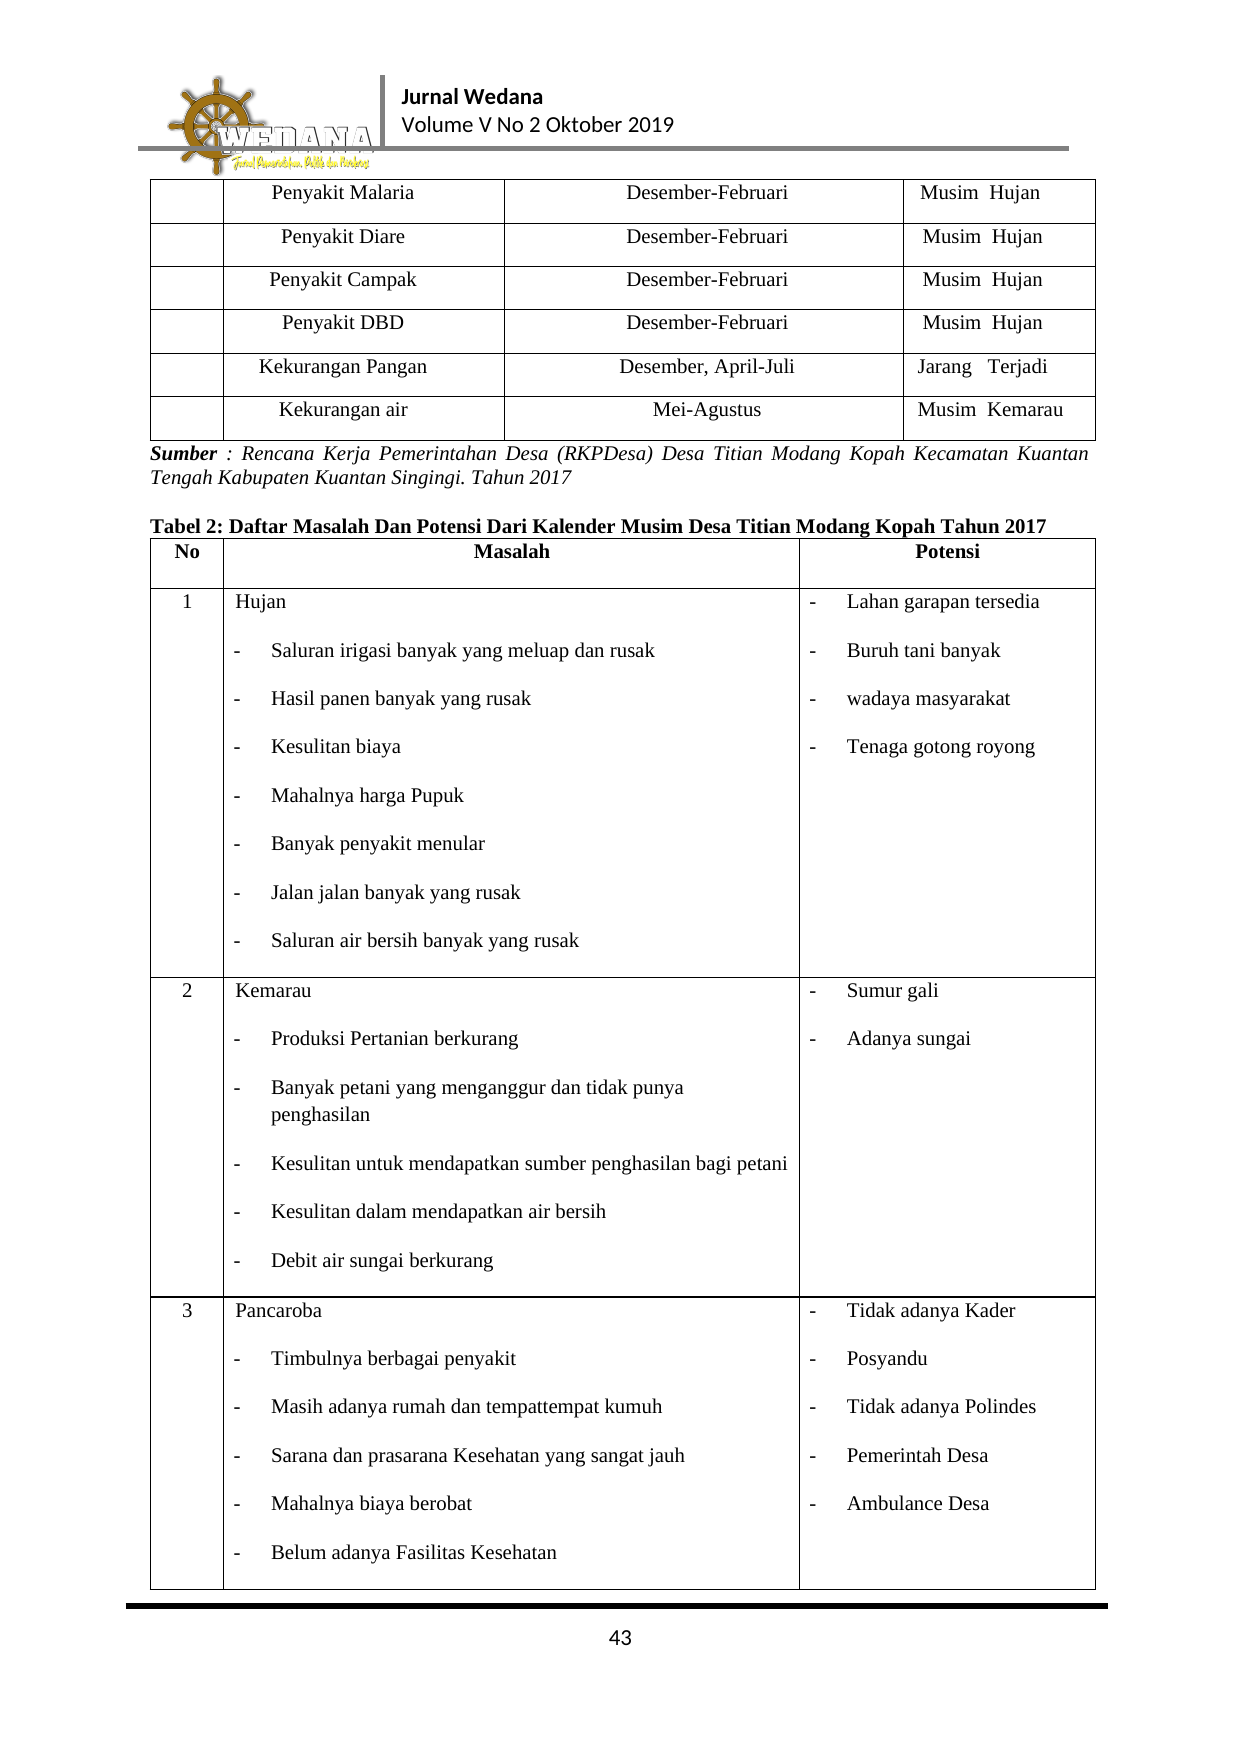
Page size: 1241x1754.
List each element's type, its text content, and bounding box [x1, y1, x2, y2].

table_cell Musim Hujan [904, 267, 1095, 309]
table_cell Penyakit Diare [224, 224, 504, 266]
table_cell 4 [151, 180, 223, 223]
table_cell 9 [151, 397, 223, 440]
table_cell Kekurangan air [224, 397, 504, 440]
table_cell Musim Hujan [904, 180, 1095, 223]
table_cell Kekurangan Pangan [224, 354, 504, 396]
table_cell Musim Kemarau [904, 397, 1095, 440]
table_cell 7 [151, 310, 223, 353]
table_cell 1 [151, 589, 223, 977]
picture [166, 75, 375, 146]
table_cell Jarang Terjadi [904, 354, 1095, 396]
text Sumber : Rencana Kerja Pemerintahan Desa (RKPDesa) Desa Titian Modang Kopah Kecamatan Kuantan Tengah Kabupaten Kuantan Singingi. Tahun 2017 [150, 441, 1090, 489]
table_cell Penyakit Malaria [224, 180, 504, 223]
table_cell 3 [151, 1298, 223, 1588]
table_cell 5 [151, 224, 223, 266]
table_cell Lahan garapan tersedia Buruh tani banyak wadaya masyarakat Tenaga gotong royong [800, 589, 1095, 977]
table_header No [151, 539, 223, 588]
table_cell Tidak adanya Kader Posyandu Tidak adanya Polindes Pemerintah Desa Ambulance Desa [800, 1298, 1095, 1588]
table_cell Kemarau Produksi Pertanian berkurang Banyak petani yang menganggur dan tidak punya penghasilan Kesulitan untuk mendapatkan sumber penghasilan bagi petani Kesulitan dalam mendapatkan air bersih Debit air sungai berkurang [224, 978, 799, 1296]
table_cell Penyakit Campak [224, 267, 504, 309]
table_cell Musim Hujan [904, 310, 1095, 353]
table_cell Musim Hujan [904, 224, 1095, 266]
table_header Masalah [224, 539, 799, 588]
table_cell Hujan Saluran irigasi banyak yang meluap dan rusak Hasil panen banyak yang rusak Kesulitan biaya Mahalnya harga Pupuk Banyak penyakit menular Jalan jalan banyak yang rusak Saluran air bersih banyak yang rusak [224, 589, 799, 977]
picture [166, 151, 375, 178]
table_cell Desember-Februari [505, 310, 903, 353]
text Tabel 2: Daftar Masalah Dan Potensi Dari Kalender Musim Desa Titian Modang Kopah Tahun 2017 [150, 514, 1090, 538]
table_cell Desember-Februari [505, 180, 903, 223]
table_cell 2 [151, 978, 223, 1296]
table_cell 6 [151, 267, 223, 309]
table_cell Desember-Februari [505, 224, 903, 266]
table_cell Mei-Agustus [505, 397, 903, 440]
table_cell Sumur gali Adanya sungai [800, 978, 1095, 1296]
table_cell Desember, April-Juli [505, 354, 903, 396]
table_header Potensi [800, 539, 1095, 588]
table_cell Desember-Februari [505, 267, 903, 309]
table_cell Penyakit DBD [224, 310, 504, 353]
table_cell 8 [151, 354, 223, 396]
